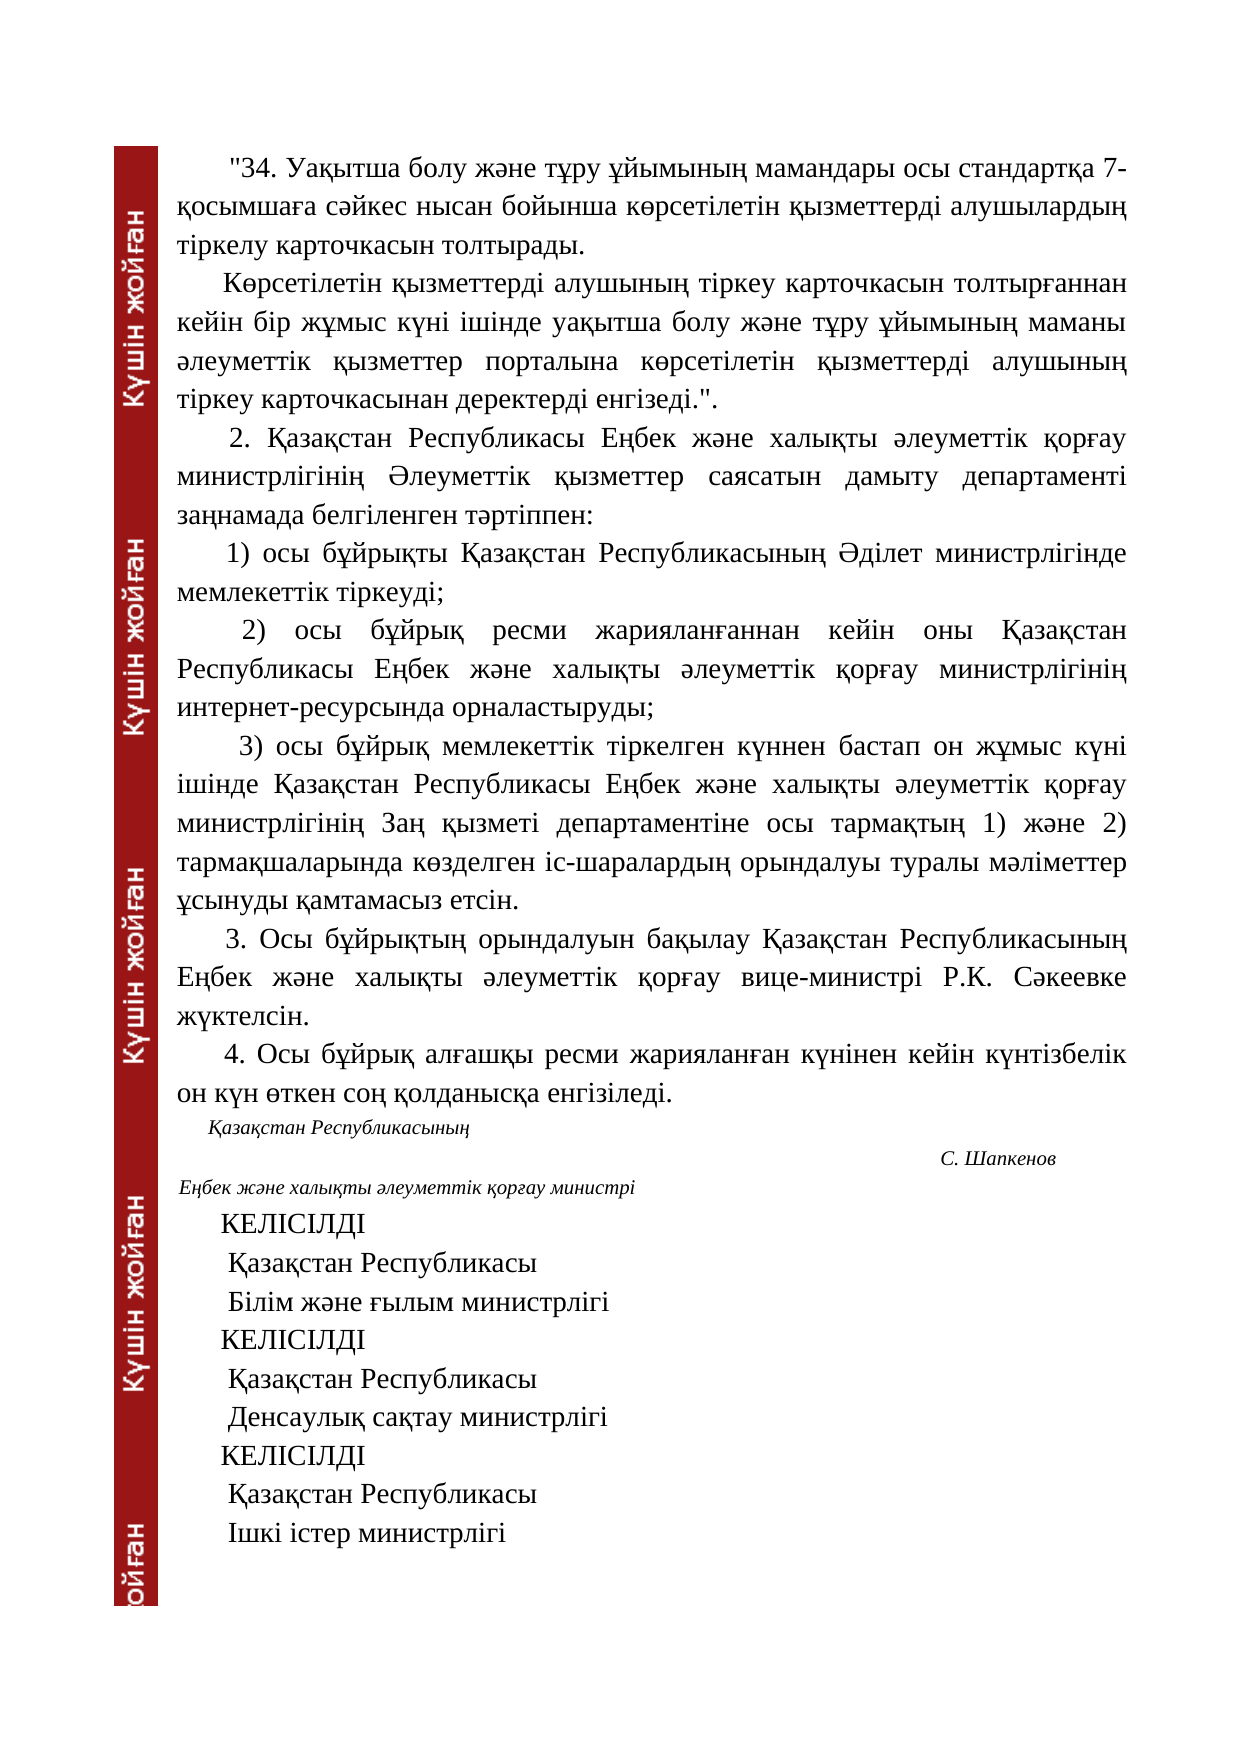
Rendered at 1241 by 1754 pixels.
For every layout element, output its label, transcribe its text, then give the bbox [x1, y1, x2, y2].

table_header Қазақстан Республикасының Еңбек және халықты әлеуметтік қорғау министрі [101, 1114, 939, 1207]
text 1) осы бұйрықты Қазақстан Республикасының Әділет министрлігінде мемлекеттік тіркеуді; [112, 535, 1128, 607]
picture [114, 1279, 158, 1284]
text Көрсетілетін қызметтерді алушының тіркеу карточкасын толтырғаннан кейін бір жұмыс күні ішінде уақытша болу және тұру ұйымының маманы әлеуметтік қызметтер порталына көрсетілетін қызметтерді алушының тіркеу карточкасынан деректерді енгізеді.". [112, 266, 1128, 415]
picture [114, 1433, 158, 1438]
text "34. Уақытша болу және тұру ұйымының мамандары осы стандартқа 7-қосымшаға сәйкес нысан бойынша көрсетілетін қызметтерді алушылардың тіркелу карточкасын толтырады. [112, 150, 1128, 261]
text КЕЛІСІЛДІ [112, 1322, 1128, 1356]
picture [114, 1240, 158, 1245]
text Қазақстан Республикасы [112, 1476, 1128, 1510]
picture [114, 1317, 158, 1322]
text Қазақстан Республикасы [112, 1361, 1128, 1394]
picture [114, 1510, 158, 1515]
picture [114, 415, 158, 420]
picture [114, 1394, 158, 1399]
picture [114, 1031, 158, 1036]
text 4. Осы бұйрық алғашқы ресми жарияланған күнінен кейін күнтізбелік он күн өткен соң қолданысқа енгізіледі. [112, 1036, 1128, 1108]
text Денсаулық сақтау министрлігі [112, 1399, 1128, 1433]
picture [114, 1356, 158, 1361]
text КЕЛІСІЛДІ [112, 1207, 1128, 1240]
picture [114, 1471, 158, 1476]
picture [114, 723, 158, 728]
picture [114, 261, 158, 266]
picture [114, 146, 158, 150]
text КЕЛІСІЛДІ [112, 1438, 1128, 1471]
text Ішкі істер министрлігі [112, 1515, 1128, 1548]
picture [114, 916, 158, 921]
text Қазақстан Республикасы [112, 1245, 1128, 1279]
picture [114, 530, 158, 535]
text Білім және ғылым министрлігі [112, 1284, 1128, 1317]
text 3) осы бұйрық мемлекеттік тіркелген күннен бастап он жұмыс күні ішінде Қазақстан Республикасы Еңбек және халықты әлеуметтік қорғау министрлігінің Заң қызметі департаментіне осы тармақтың 1) және 2) тармақшаларында көзделген іс-шаралардың орындалуы туралы мәліметтер ұсынуды қамтамасыз етсін. [112, 728, 1128, 916]
text 3. Осы бұйрықтың орындалуын бақылау Қазақстан Республикасының Еңбек және халықты әлеуметтік қорғау вице-министрі Р.К. Сәкеевке жүктелсін. [112, 921, 1128, 1031]
table_header С. Шапкенов [939, 1114, 1240, 1207]
picture [114, 1108, 158, 1114]
picture [114, 607, 158, 612]
text 2) осы бұйрық ресми жарияланғаннан кейін оны Қазақстан Республикасы Еңбек және халықты әлеуметтік қорғау министрлігінің интернет-ресурсында орналастыруды; [112, 612, 1128, 723]
text 2. Қазақстан Республикасы Еңбек және халықты әлеуметтік қорғау министрлігінің Әлеуметтік қызметтер саясатын дамыту департаменті заңнамада белгіленген тәртіппен: [112, 420, 1128, 530]
picture [114, 1548, 158, 1606]
